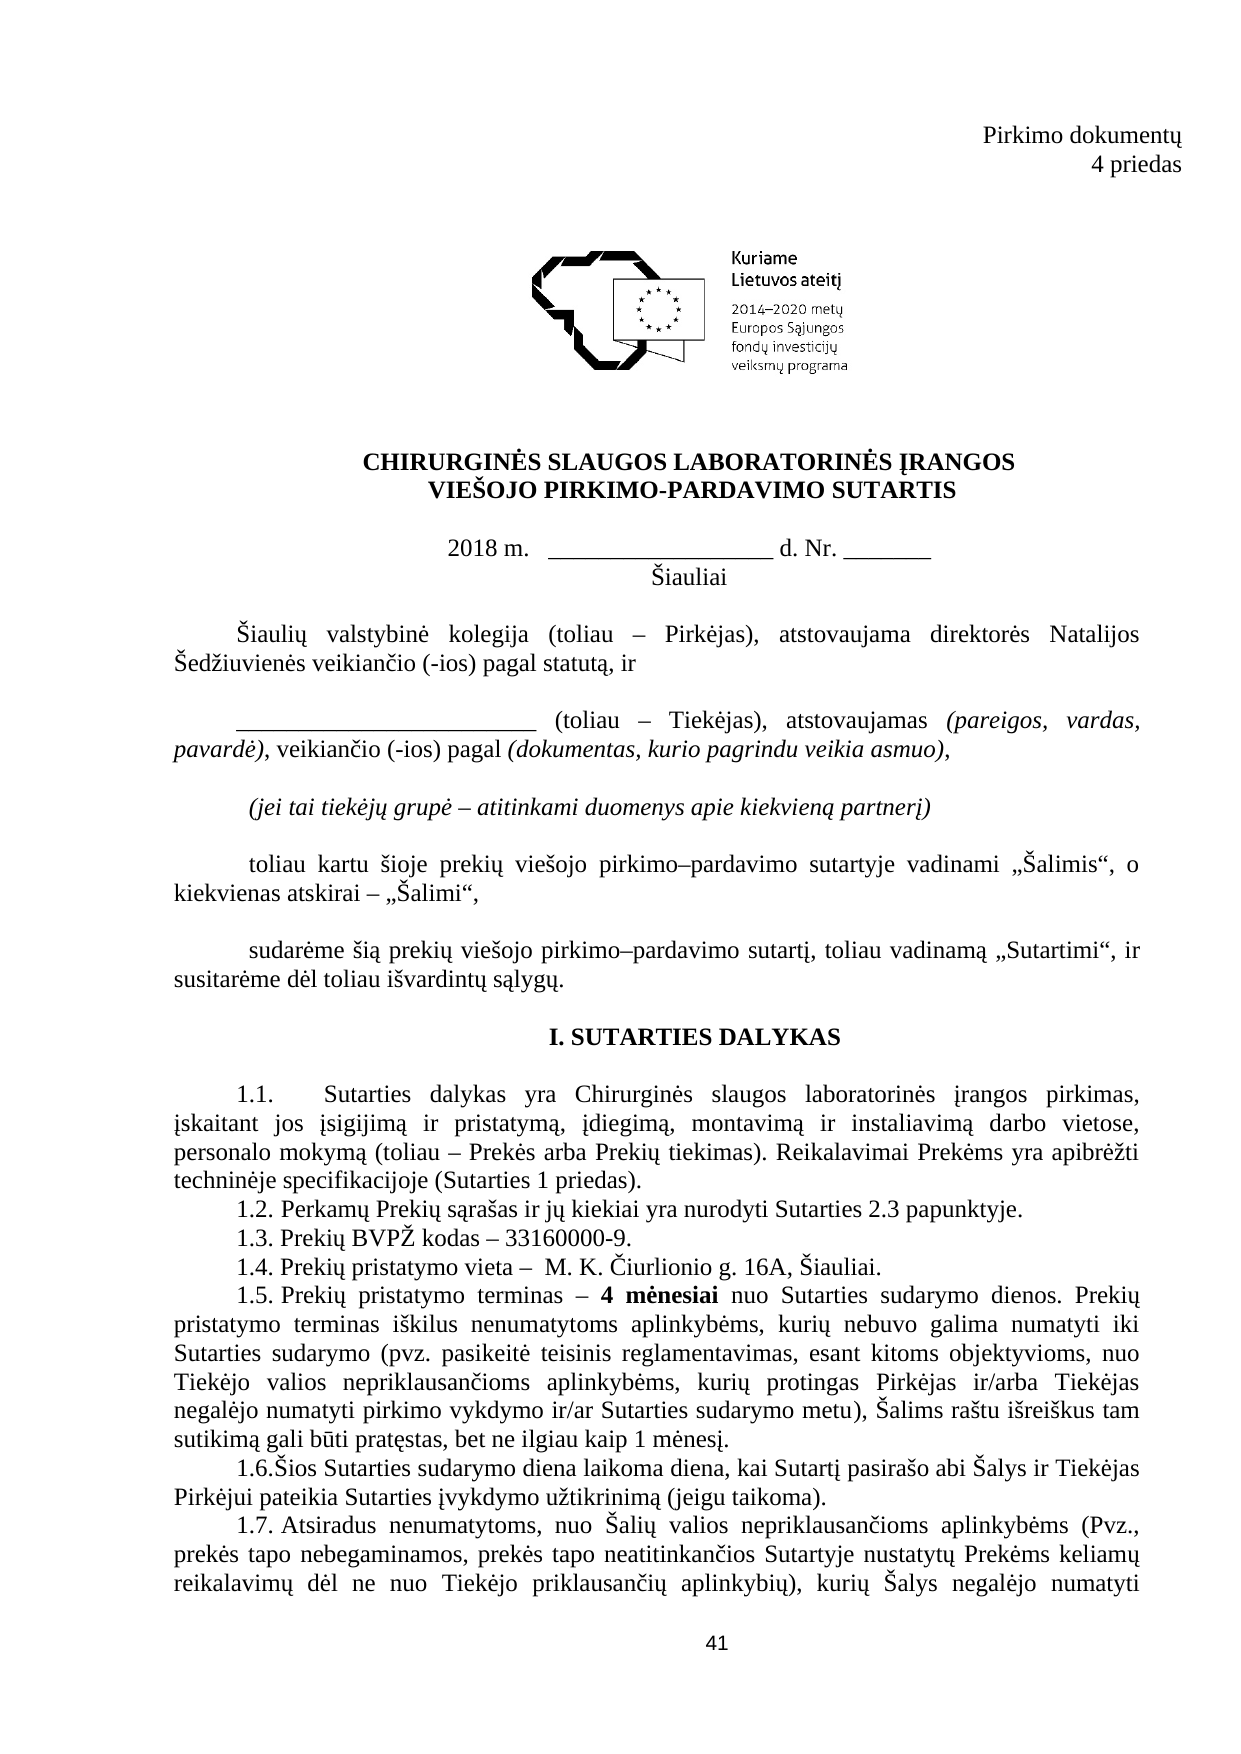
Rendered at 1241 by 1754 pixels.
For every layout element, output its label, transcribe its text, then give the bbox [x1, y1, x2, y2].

table_header CHIRURGINĖS SLAUGOS LABORATORINĖS ĮRANGOS VIEŠOJO PIRKIMO-PARDAVIMO SUTARTIS 2018 m. __________________ d. Nr. _______ Šiauliai [151, 207, 1152, 619]
table_cell Šiaulių valstybinė kolegija (toliau – Pirkėjas), atstovaujama direktorės Natalijos Šedžiuvienės veikiančio (-ios) pagal statutą, ir [163, 619, 1152, 706]
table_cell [163, 1022, 1152, 1597]
table_cell ________________________ (toliau – Tiekėjas), atstovaujamas (pareigos, vardas, pavardė), veikiančio (-ios) pagal (dokumentas, kurio pagrindu veikia asmuo), (jei tai tiekėjų grupė – atitinkami duomenys apie kiekvieną partnerį) [163, 706, 1152, 849]
picture [479, 206, 899, 418]
text 4 priedas [709, 149, 1182, 178]
table_cell toliau kartu šioje prekių viešojo pirkimo–pardavimo sutartyje vadinami „Šalimis“, o kiekvienas atskirai – „Šalimi“, sudarėme šią prekių viešojo pirkimo–pardavimo sutartį, toliau vadinamą „Sutartimi“, ir susitarėme dėl toliau išvardintų sąlygų. [163, 849, 1152, 1022]
text Pirkimo dokumentų [709, 121, 1182, 149]
